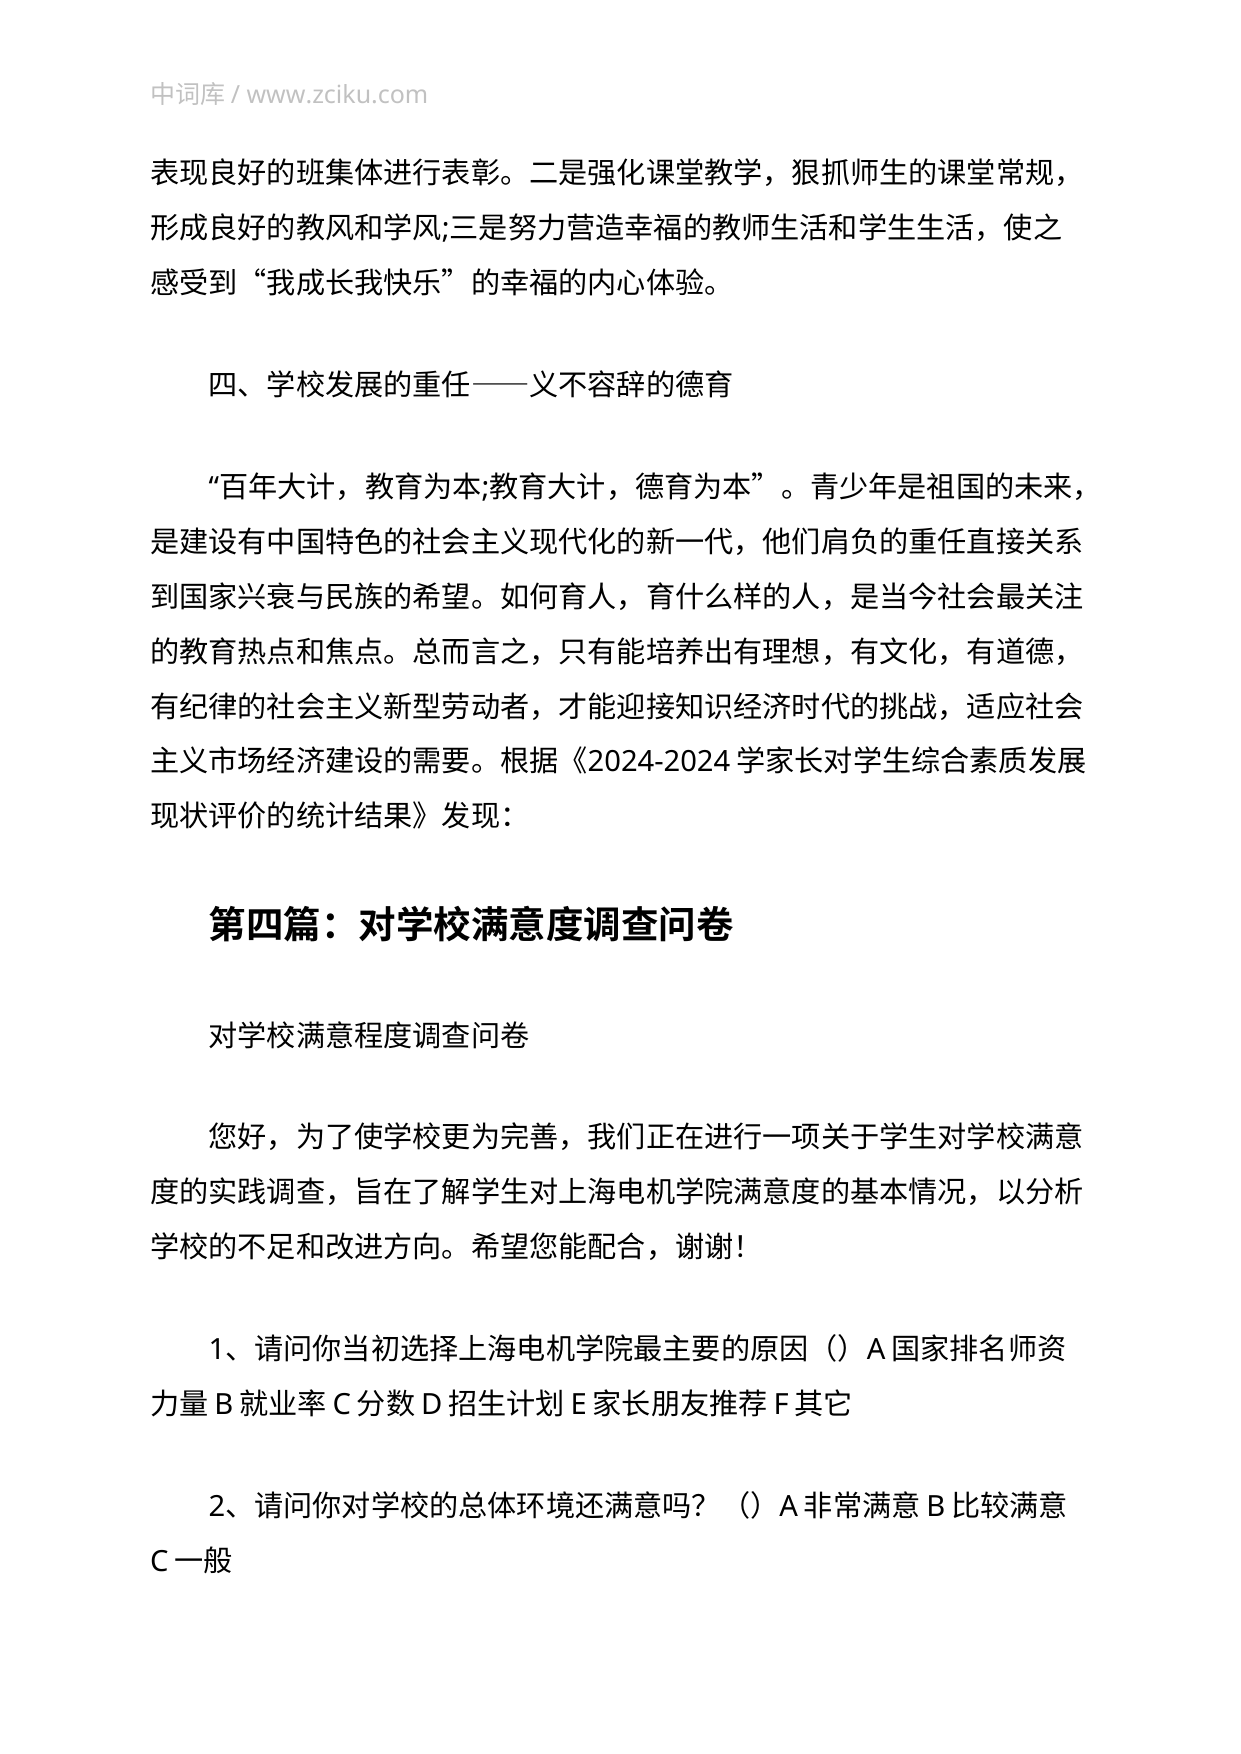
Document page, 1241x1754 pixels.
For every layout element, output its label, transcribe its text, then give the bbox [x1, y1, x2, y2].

text 2、请问你对学校的总体环境还满意吗？（）A非常满意B比较满意C一般 [150, 1482, 1090, 1580]
text 对学校满意程度调查问卷 [150, 1012, 1090, 1054]
text 四、学校发展的重任——义不容辞的德育 [150, 362, 1090, 404]
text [150, 150, 1090, 302]
text 您好，为了使学校更为完善，我们正在进行一项关于学生对学校满意度的实践调查，旨在了解学生对上海电机学院满意度的基本情况，以分析学校的不足和改进方向。希望您能配合，谢谢！ [150, 1114, 1090, 1266]
text 1、请问你当初选择上海电机学院最主要的原因（）A国家排名师资力量B就业率C分数D招生计划E家长朋友推荐F其它 [150, 1326, 1090, 1423]
text 第四篇：对学校满意度调查问卷 [150, 895, 1090, 949]
text “百年大计，教育为本;教育大计，德育为本”。青少年是祖国的未来，是建设有中国特色的社会主义现代化的新一代，他们肩负的重任直接关系到国家兴衰与民族的希望。如何育人，育什么样的人，是当今社会最关注的教育热点和焦点。总而言之，只有能培养出有理想，有文化，有道德，有纪律的社会主义新型劳动者，才能迎接知识经济时代的挑战，适应社会主义市场经济建设的需要。根据《2024-2024学家长对学生综合素质发展现状评价的统计结果》发现： [150, 463, 1090, 835]
